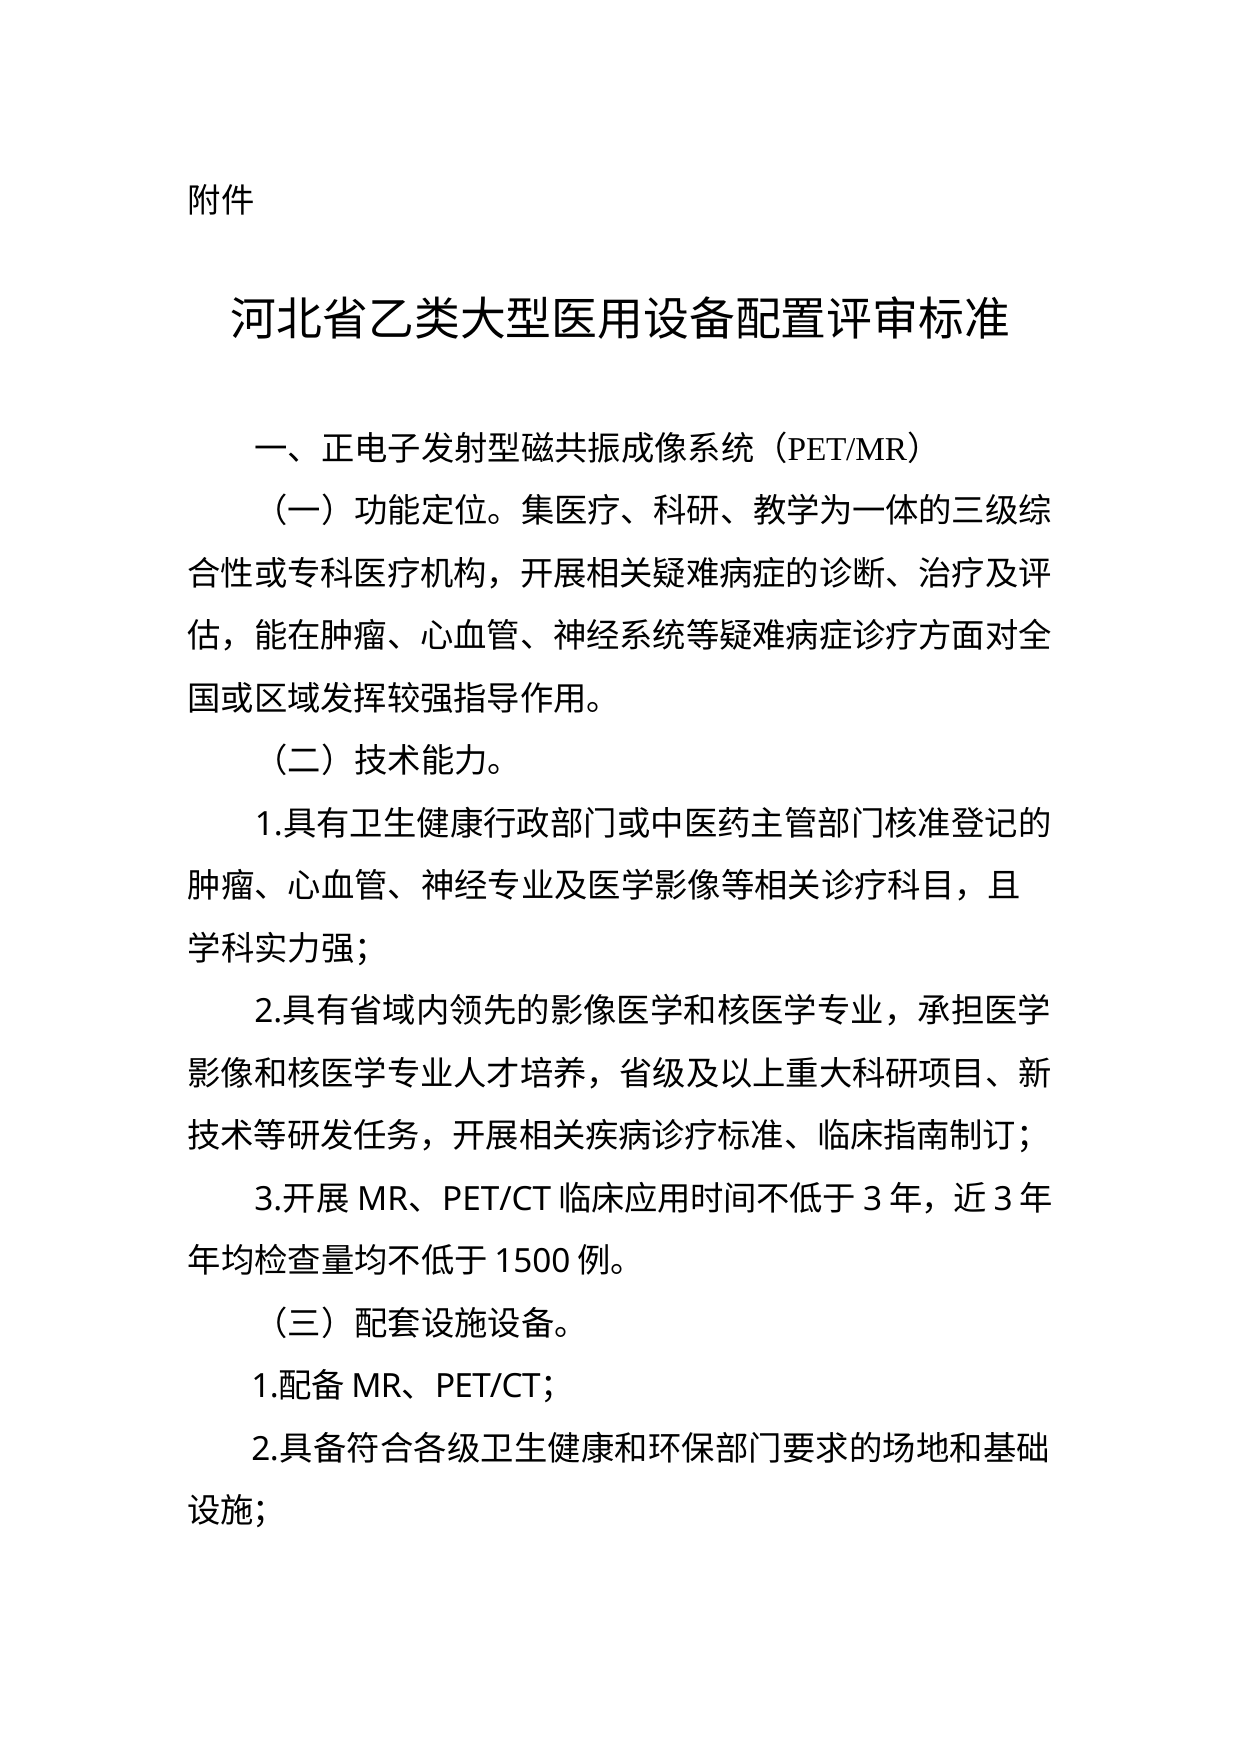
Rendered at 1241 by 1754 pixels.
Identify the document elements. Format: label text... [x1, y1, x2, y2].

text （三）配套设施设备。 [187, 1285, 1053, 1347]
text 1.具有卫生健康行政部门或中医药主管部门核准登记的肿瘤、心血管、神经专业及医学影像等相关诊疗科目，且学科实力强； [187, 785, 1053, 972]
text 一、正电子发射型磁共振成像系统（PET/MR） [187, 410, 1053, 472]
title 河北省乙类大型医用设备配置评审标准 [187, 285, 1053, 347]
text 3.开展MR、PET/CT临床应用时间不低于3年，近3年年均检查量均不低于1500例。 [187, 1160, 1053, 1285]
text （一）功能定位。集医疗、科研、教学为一体的三级综合性或专科医疗机构，开展相关疑难病症的诊断、治疗及评估，能在肿瘤、心血管、神经系统等疑难病症诊疗方面对全国或区域发挥较强指导作用。 [187, 472, 1053, 722]
text 1.配备MR、PET/CT； [187, 1347, 1053, 1410]
text 2.具有省域内领先的影像医学和核医学专业，承担医学影像和核医学专业人才培养，省级及以上重大科研项目、新技术等研发任务，开展相关疾病诊疗标准、临床指南制订； [187, 972, 1053, 1160]
text 2.具备符合各级卫生健康和环保部门要求的场地和基础设施； [187, 1410, 1053, 1535]
text （二）技术能力。 [187, 722, 1053, 785]
text 附件 [187, 162, 1053, 224]
